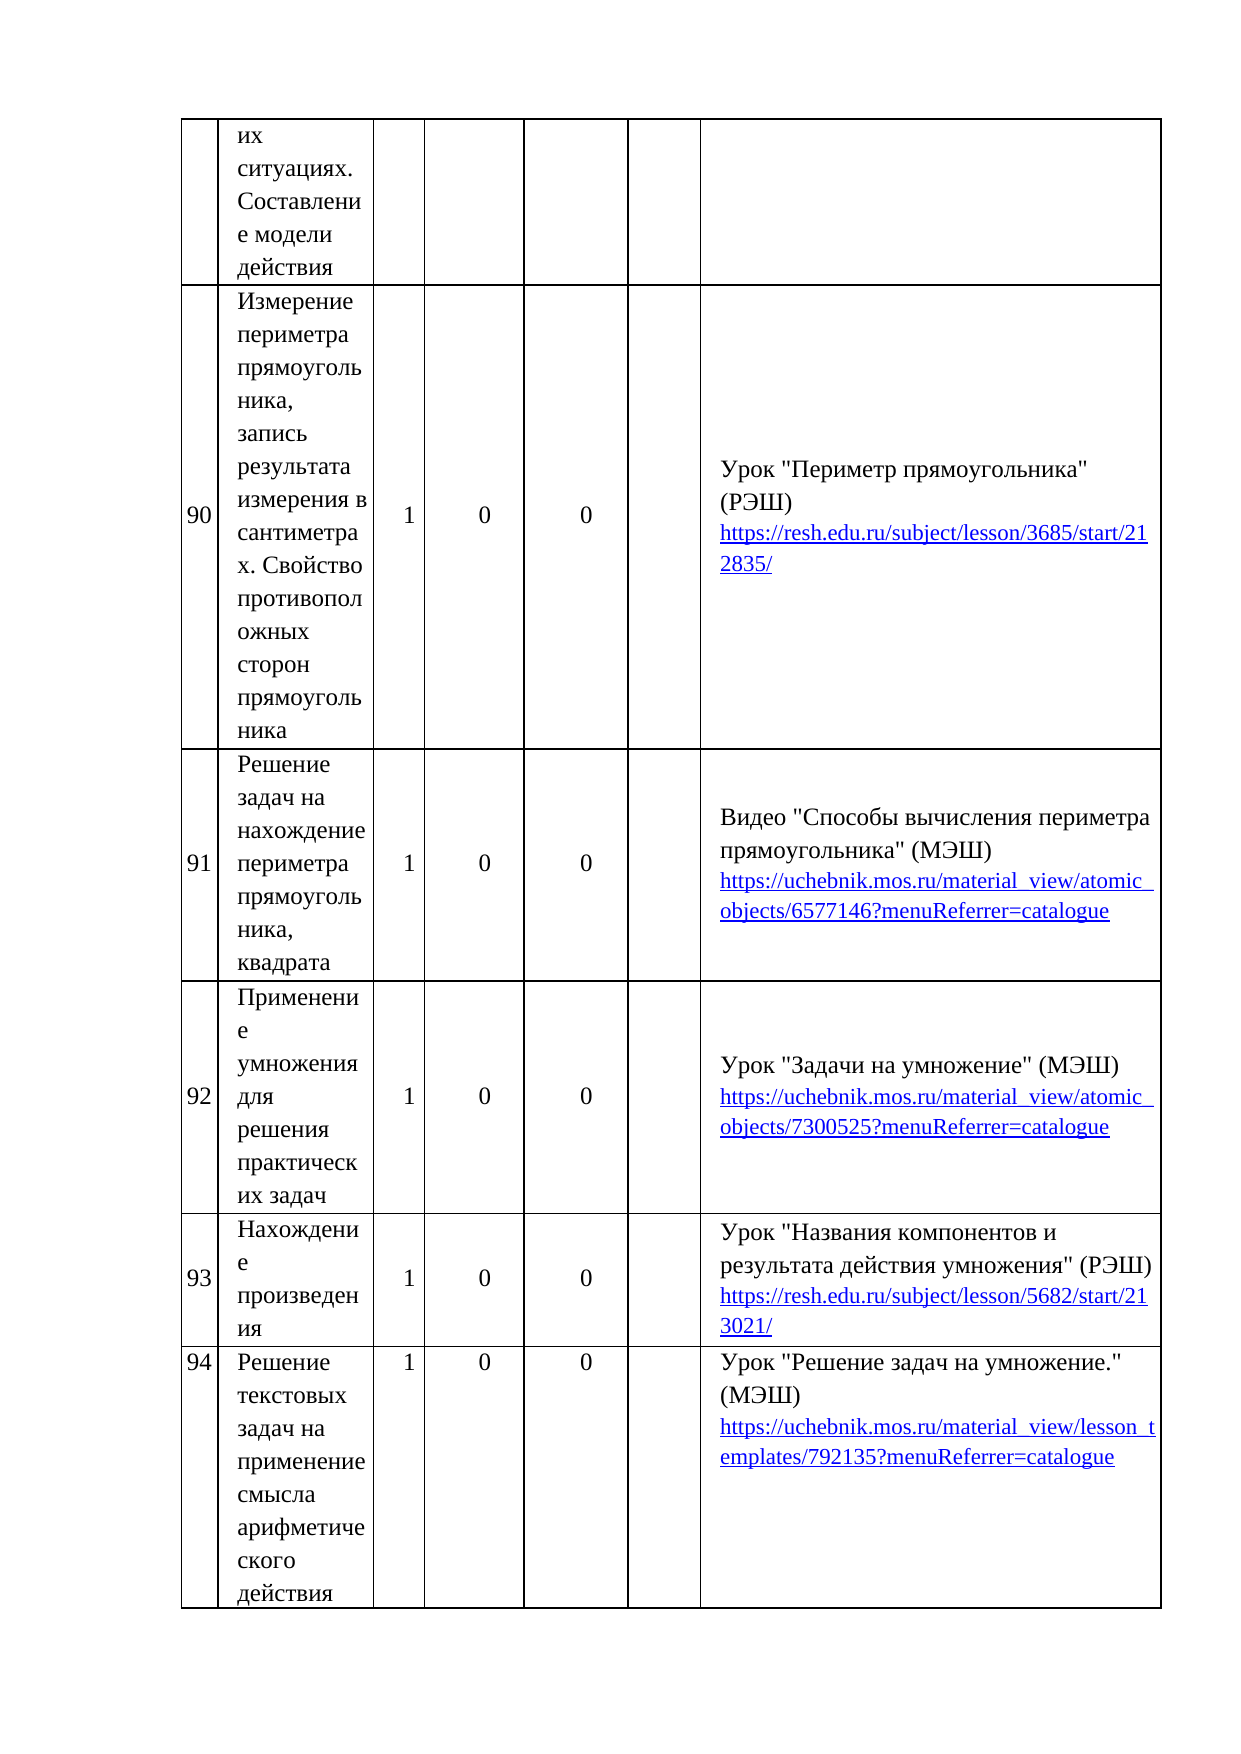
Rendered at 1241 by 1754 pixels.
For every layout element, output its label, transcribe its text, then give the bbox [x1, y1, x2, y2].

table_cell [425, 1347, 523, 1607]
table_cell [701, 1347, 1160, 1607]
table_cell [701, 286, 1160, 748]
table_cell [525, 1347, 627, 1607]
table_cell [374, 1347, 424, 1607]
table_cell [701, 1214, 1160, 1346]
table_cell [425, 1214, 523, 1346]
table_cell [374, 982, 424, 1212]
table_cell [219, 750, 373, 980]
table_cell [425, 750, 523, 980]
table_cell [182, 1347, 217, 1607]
table_cell 0 [525, 120, 627, 284]
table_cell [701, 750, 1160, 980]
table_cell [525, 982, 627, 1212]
table_cell 0 [425, 120, 523, 284]
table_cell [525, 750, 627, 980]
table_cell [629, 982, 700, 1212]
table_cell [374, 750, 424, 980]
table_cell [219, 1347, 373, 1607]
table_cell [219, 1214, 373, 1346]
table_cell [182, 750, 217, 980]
table_cell 1 [374, 120, 424, 284]
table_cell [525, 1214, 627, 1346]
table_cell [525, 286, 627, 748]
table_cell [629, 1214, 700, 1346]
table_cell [219, 120, 373, 284]
table_cell [629, 120, 700, 284]
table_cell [701, 120, 1160, 284]
table_cell 89 [182, 120, 217, 284]
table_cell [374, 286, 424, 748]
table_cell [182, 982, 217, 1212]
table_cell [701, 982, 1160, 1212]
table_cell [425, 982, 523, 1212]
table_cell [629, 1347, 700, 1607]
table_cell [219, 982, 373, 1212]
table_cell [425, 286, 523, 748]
table_cell 90 [182, 286, 217, 748]
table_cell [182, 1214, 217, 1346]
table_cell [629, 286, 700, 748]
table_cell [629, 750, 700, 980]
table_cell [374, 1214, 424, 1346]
table_cell Измерение периметра прямоугольника, запись результата измерения в сантиметрах. Свойство противоположных сторон прямоугольника [219, 286, 373, 748]
